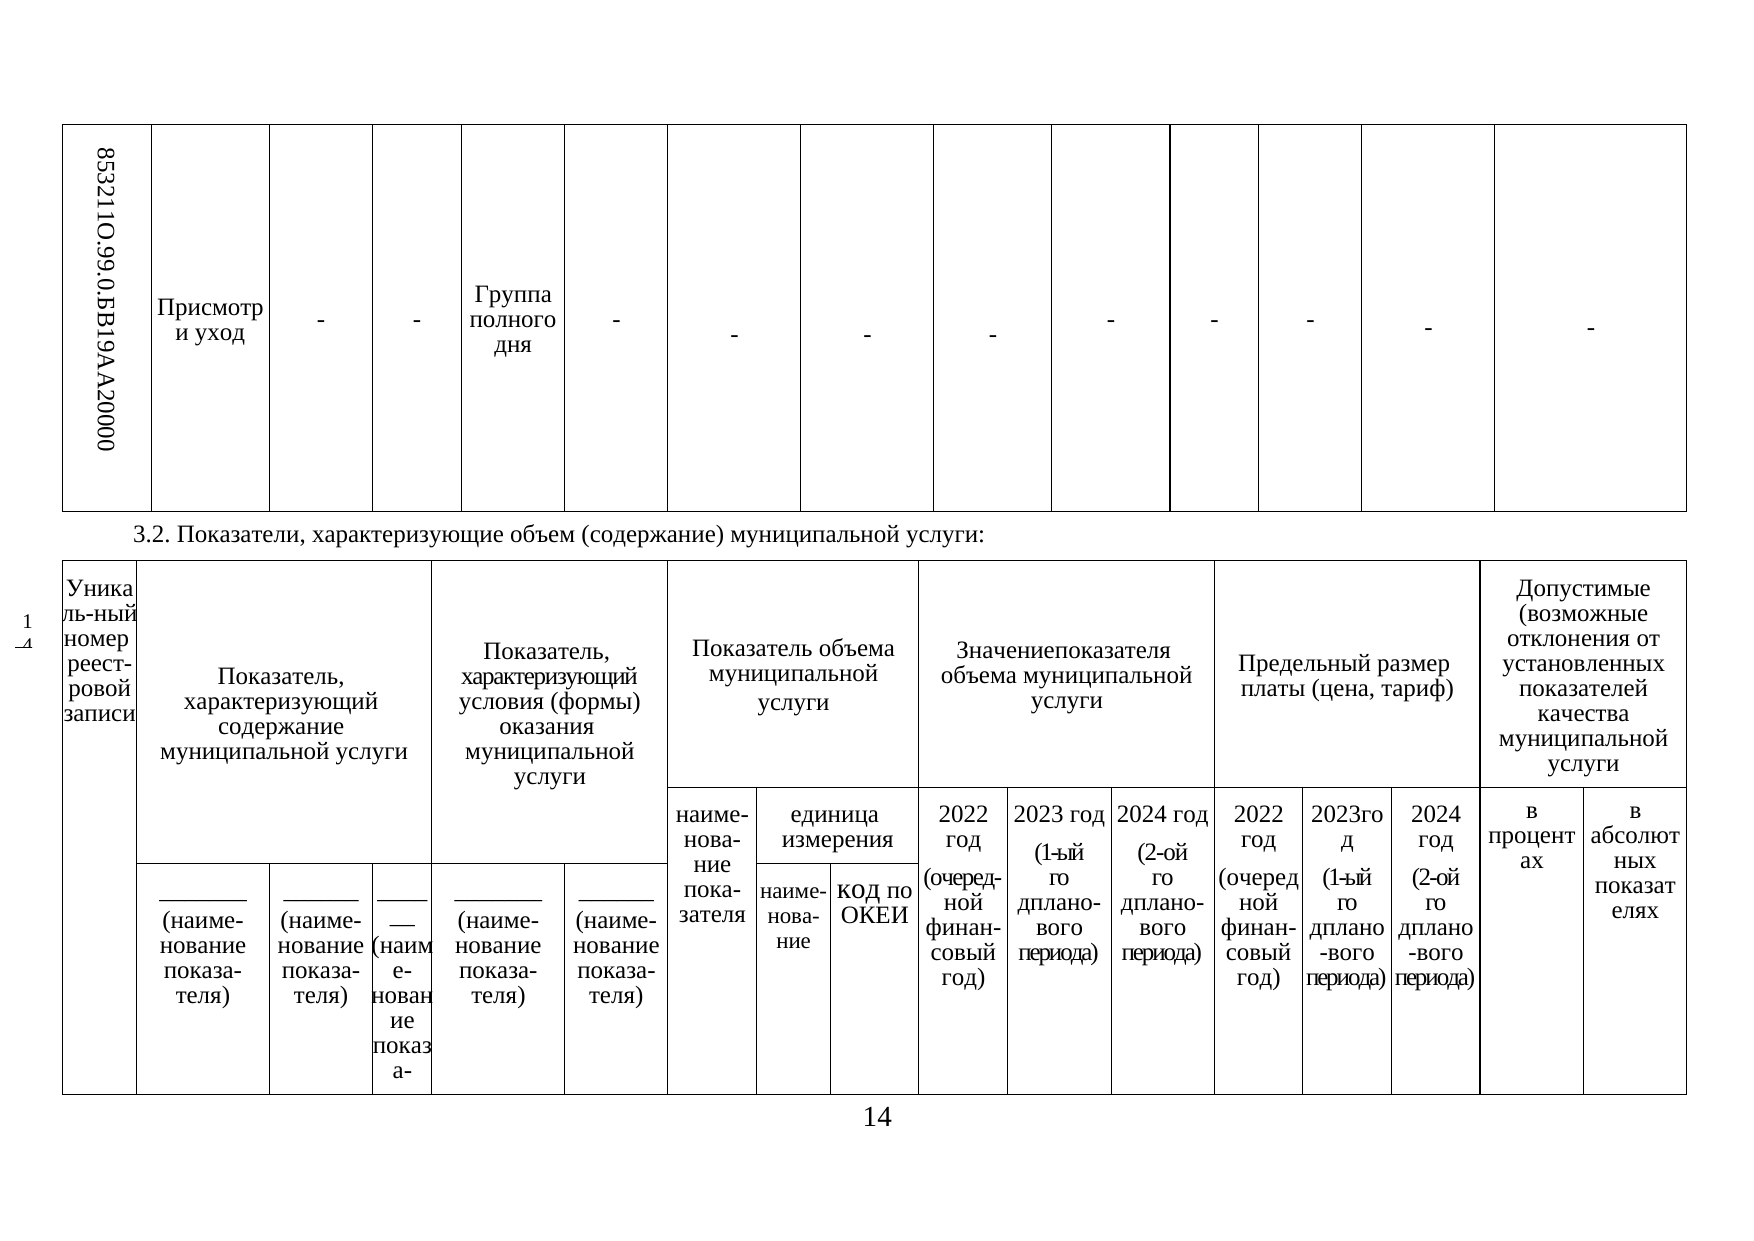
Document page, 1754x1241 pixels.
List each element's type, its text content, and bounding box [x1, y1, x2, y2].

table_cell - [1052, 125, 1169, 511]
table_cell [565, 864, 667, 1094]
table_cell - [1171, 125, 1258, 511]
table_cell 2024 год (2-ой годплано-вого периода) [1392, 788, 1479, 1094]
table_cell - [373, 125, 461, 511]
table_cell в процентах [1481, 788, 1583, 1094]
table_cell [373, 864, 431, 1094]
table_cell наиме-нова-ние [757, 864, 830, 1094]
table_cell - [565, 125, 667, 511]
table_header Показатель объема муниципальной услуги [668, 561, 918, 787]
table_cell 2022 год (очередной финан-совый год) [1215, 788, 1302, 1094]
table_cell - [668, 125, 800, 511]
table_header Уникаль-ный номер реест- ровой записи [63, 561, 136, 1094]
table_cell код по ОКЕИ [831, 864, 918, 1094]
table_cell - [1259, 125, 1361, 511]
table_header Значениепоказателя объема муниципальной услуги [919, 561, 1214, 787]
table_cell 2022 год (очеред-ной финан-совый год) [919, 788, 1007, 1094]
table_header Показатель, характеризующий содержание муниципальной услуги [137, 561, 431, 863]
table_cell наиме-нова-ние пока-зателя [668, 788, 756, 1094]
table_cell в абсолютных показателях [1584, 788, 1686, 1094]
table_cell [270, 864, 372, 1094]
table_cell - [270, 125, 372, 511]
table_header Предельный размер платы (цена, тариф) [1215, 561, 1479, 787]
table_cell - [934, 125, 1051, 511]
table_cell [432, 864, 564, 1094]
text 3.2. Показатели, характеризующие объем (содержание) муниципальной услуги: [59, 512, 1695, 548]
table_cell 2023 год (1-ый годплано-вого периода) [1008, 788, 1111, 1094]
table_cell 2023год (1-ый годплано-вого периода) [1303, 788, 1391, 1094]
table_cell Группа полного дня [462, 125, 564, 511]
table_cell - [1495, 125, 1686, 511]
table_cell 853211О.99.0.БВ19АА20000 [63, 125, 151, 511]
table_cell - [801, 125, 933, 511]
table_header Допустимые (возможные отклонения от установленных показателей качества муниципальной услуги [1481, 561, 1686, 787]
table_cell единица измерения [757, 788, 918, 863]
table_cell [137, 864, 269, 1094]
table_cell Присмотр и уход [152, 125, 269, 511]
table_header Показатель, характеризующий условия (формы) оказания муниципальной услуги [432, 561, 667, 863]
table_cell 2024 год (2-ой годплано-вого периода) [1112, 788, 1214, 1094]
table_cell - [1362, 125, 1494, 511]
